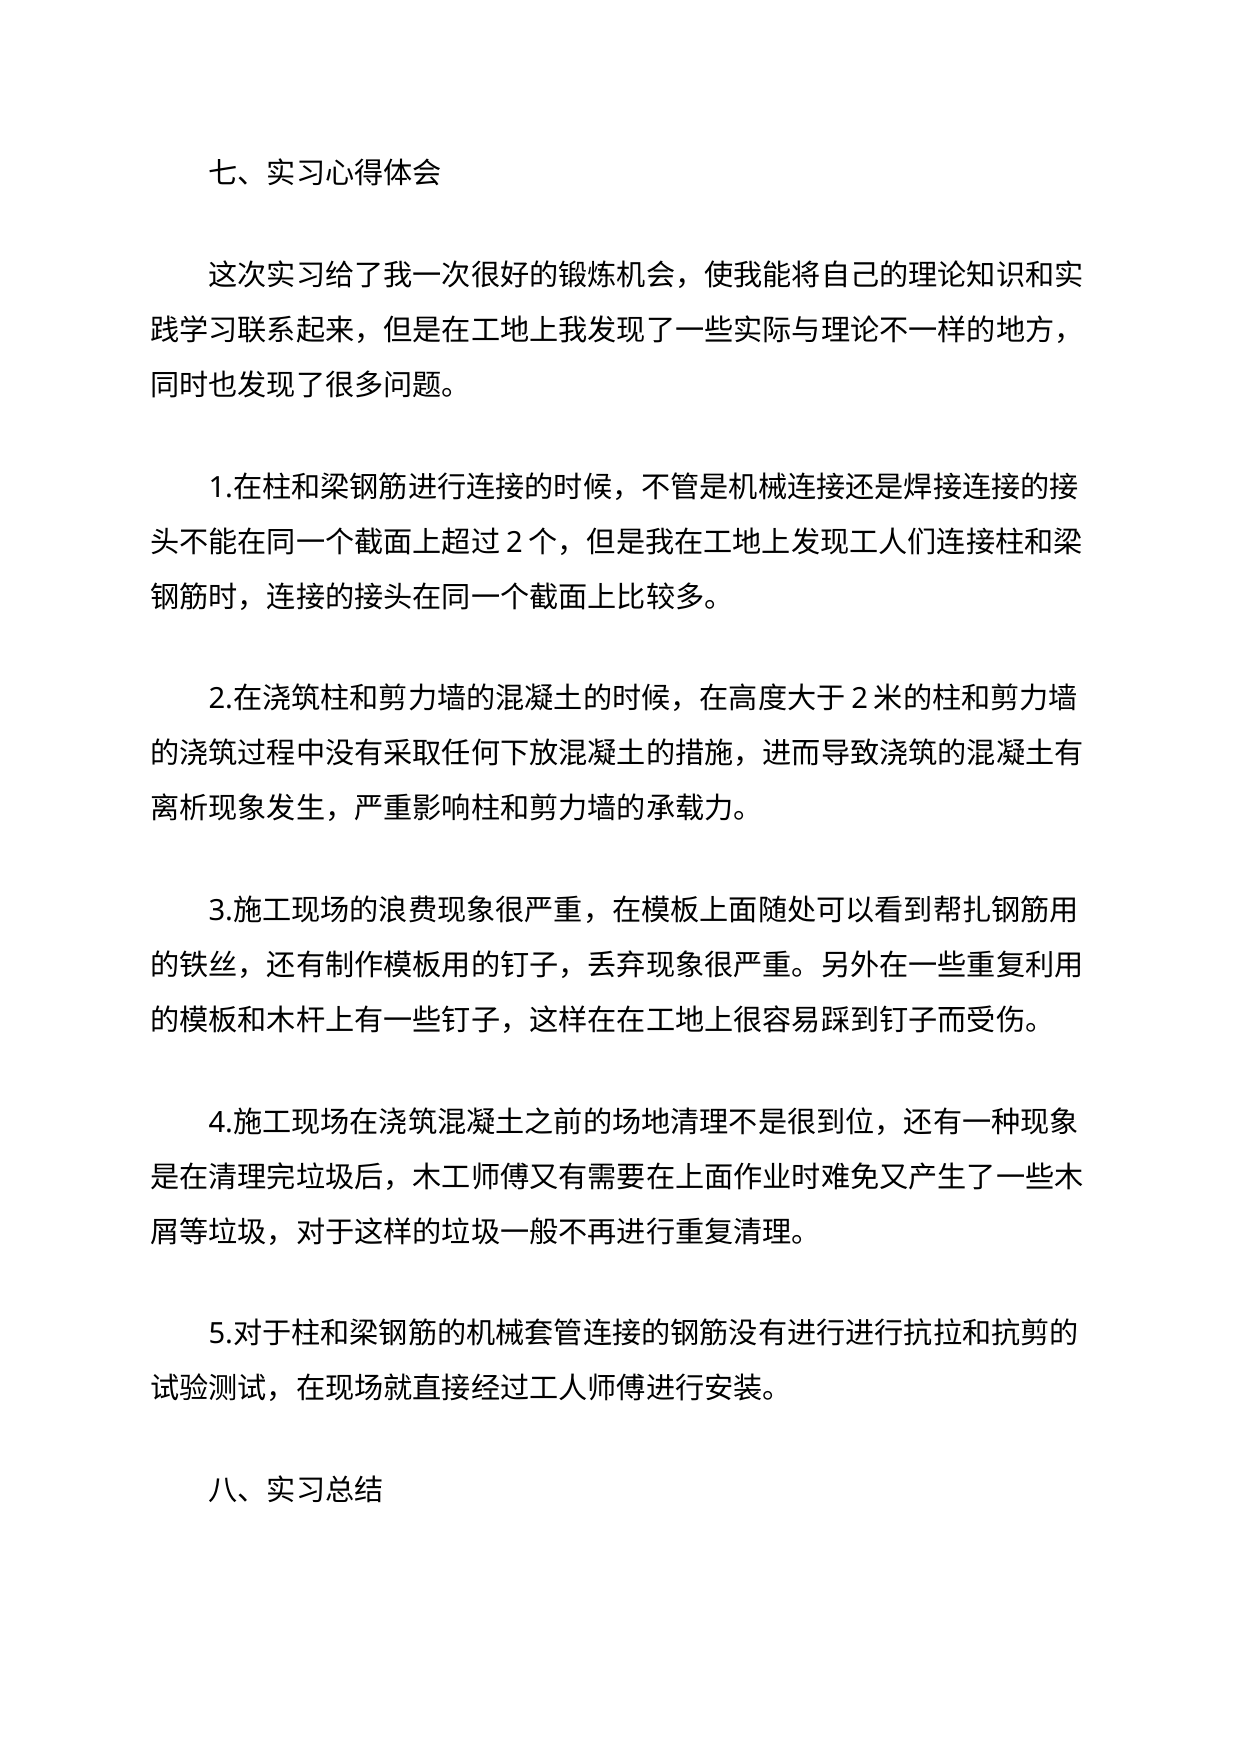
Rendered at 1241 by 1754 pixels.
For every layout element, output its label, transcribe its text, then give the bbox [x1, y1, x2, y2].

text 1.在柱和梁钢筋进行连接的时候，不管是机械连接还是焊接连接的接头不能在同一个截面上超过2个，但是我在工地上发现工人们连接柱和梁钢筋时，连接的接头在同一个截面上比较多。 [150, 463, 1090, 616]
text 七、实习心得体会 [150, 150, 1090, 192]
text 4.施工现场在浇筑混凝土之前的场地清理不是很到位，还有一种现象是在清理完垃圾后，木工师傅又有需要在上面作业时难免又产生了一些木屑等垃圾，对于这样的垃圾一般不再进行重复清理。 [150, 1098, 1090, 1251]
text 5.对于柱和梁钢筋的机械套管连接的钢筋没有进行进行抗拉和抗剪的试验测试，在现场就直接经过工人师傅进行安装。 [150, 1310, 1090, 1407]
text 2.在浇筑柱和剪力墙的混凝土的时候，在高度大于2米的柱和剪力墙的浇筑过程中没有采取任何下放混凝土的措施，进而导致浇筑的混凝土有离析现象发生，严重影响柱和剪力墙的承载力。 [150, 675, 1090, 827]
text 3.施工现场的浪费现象很严重，在模板上面随处可以看到帮扎钢筋用的铁丝，还有制作模板用的钉子，丢弃现象很严重。另外在一些重复利用的模板和木杆上有一些钉子，这样在在工地上很容易踩到钉子而受伤。 [150, 887, 1090, 1039]
text 这次实习给了我一次很好的锻炼机会，使我能将自己的理论知识和实践学习联系起来，但是在工地上我发现了一些实际与理论不一样的地方，同时也发现了很多问题。 [150, 252, 1090, 404]
text 八、实习总结 [150, 1467, 1090, 1509]
